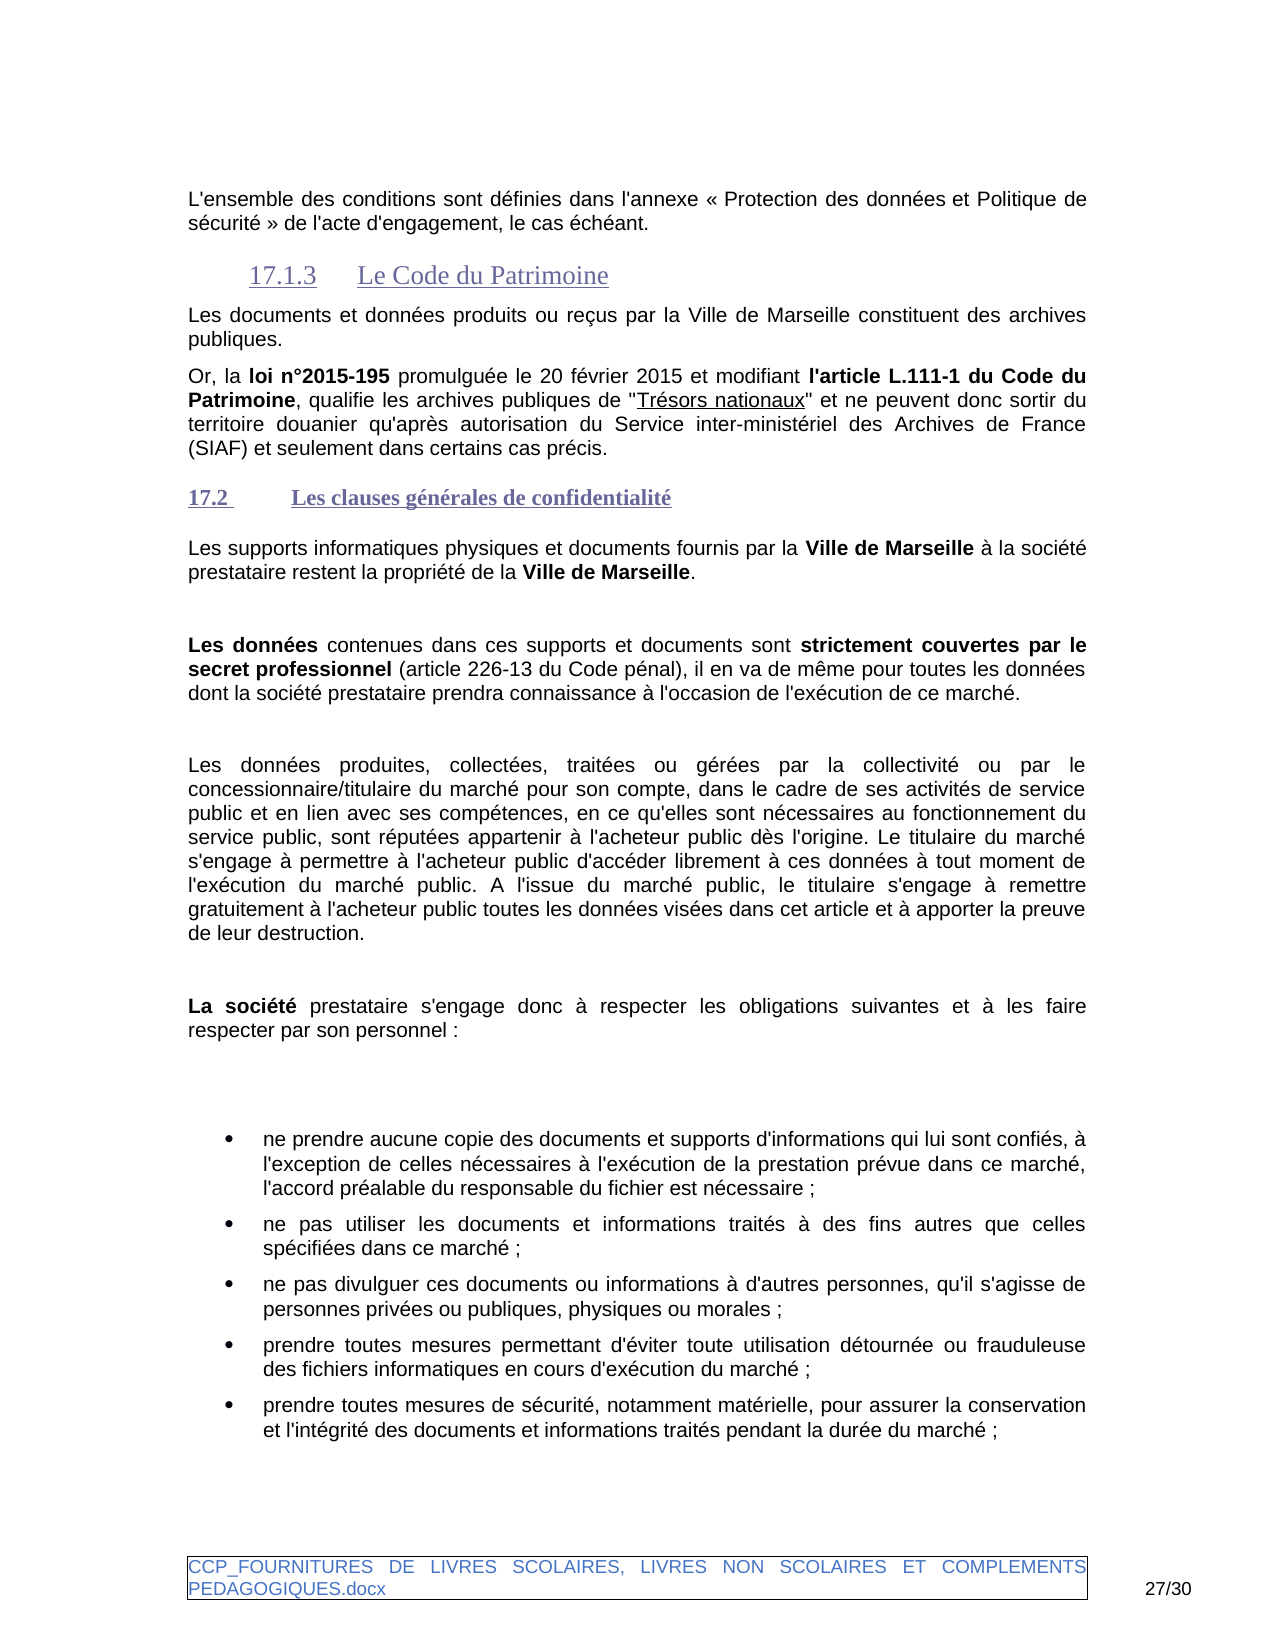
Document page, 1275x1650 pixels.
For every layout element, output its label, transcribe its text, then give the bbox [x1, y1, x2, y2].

subtitle 17.2 Les clauses générales de confidentialité [188, 484, 1087, 511]
list ne pas utiliser les documents et informations traités à des fins autres que celles spécifiées dans ce marché ; [225, 1212, 1087, 1260]
text Les données contenues dans ces supports et documents sont strictement couvertes par le secret professionnel (article 226-13 du Code pénal), il en va de même pour toutes les données dont la société prestataire prendra connaissance à l'occasion de l'exécution de ce marché. [188, 632, 1087, 704]
list prendre toutes mesures permettant d'éviter toute utilisation détournée ou frauduleuse des fichiers informatiques en cours d'exécution du marché ; [225, 1333, 1087, 1381]
text Les données produites, collectées, traitées ou gérées par la collectivité ou par le concessionnaire/titulaire du marché pour son compte, dans le cadre de ses activités de service public et en lien avec ses compétences, en ce qu'elles sont nécessaires au fonctionnement du service public, sont réputées appartenir à l'acheteur public dès l'origine. Le titulaire du marché s'engage à permettre à l'acheteur public d'accéder librement à ces données à tout moment de l'exécution du marché public. A l'issue du marché public, le titulaire s'engage à remettre gratuitement à l'acheteur public toutes les données visées dans cet article et à apporter la preuve de leur destruction. [188, 753, 1087, 945]
text La société prestataire s'engage donc à respecter les obligations suivantes et à les faire respecter par son personnel : [188, 994, 1087, 1042]
text L'ensemble des conditions sont définies dans l'annexe « Protection des données et Politique de sécurité » de l'acte d'engagement, le cas échéant. [188, 186, 1087, 234]
text Or, la loi n°2015-195 promulguée le 20 février 2015 et modifiant l'article L.111-1 du Code du Patrimoine, qualifie les archives publiques de "Trésors nationaux" et ne peuvent donc sortir du territoire douanier qu'après autorisation du Service inter-ministériel des Archives de France (SIAF) et seulement dans certains cas précis. [188, 363, 1087, 459]
list ne pas divulguer ces documents ou informations à d'autres personnes, qu'il s'agisse de personnes privées ou publiques, physiques ou morales ; [225, 1272, 1087, 1320]
text Les documents et données produits ou reçus par la Ville de Marseille constituent des archives publiques. [188, 303, 1087, 351]
list ne prendre aucune copie des documents et supports d'informations qui lui sont confiés, à l'exception de celles nécessaires à l'exécution de la prestation prévue dans ce marché, l'accord préalable du responsable du fichier est nécessaire ; [225, 1127, 1087, 1199]
text Les supports informatiques physiques et documents fournis par la Ville de Marseille à la société prestataire restent la propriété de la Ville de Marseille. [188, 536, 1087, 583]
subtitle 17.1.3 Le Code du Patrimoine [188, 259, 1087, 291]
list prendre toutes mesures de sécurité, notamment matérielle, pour assurer la conservation et l'intégrité des documents et informations traités pendant la durée du marché ; [225, 1393, 1087, 1441]
